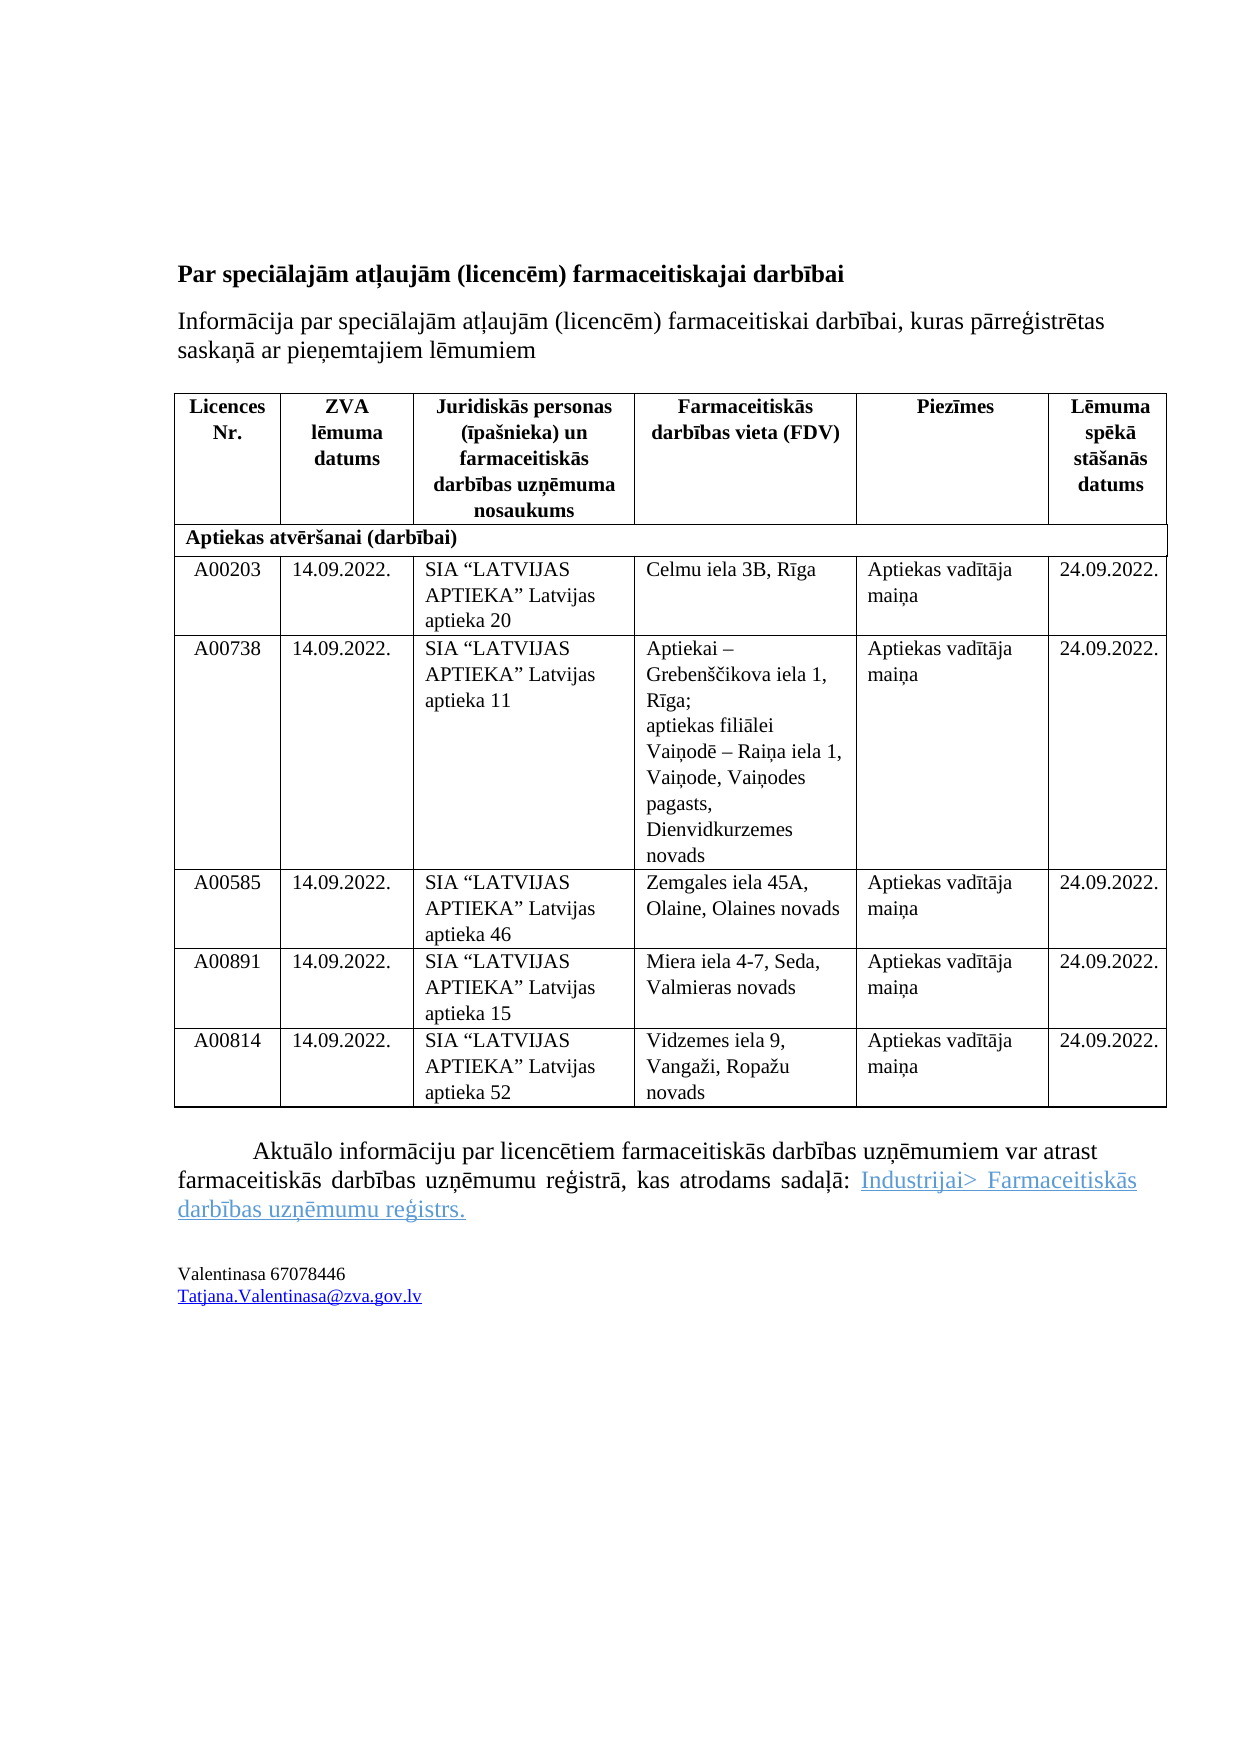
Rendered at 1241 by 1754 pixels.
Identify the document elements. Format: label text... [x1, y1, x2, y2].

table_cell A00738 [175, 636, 280, 869]
table_header Juridiskās personas (īpašnieka) un farmaceitiskās darbības uzņēmuma nosaukums [414, 394, 634, 524]
table_cell 14.09.2022. [281, 557, 413, 634]
table_cell 24.09.2022. [1049, 1029, 1166, 1106]
table_cell Aptiekas vadītāja maiņa [857, 870, 1048, 948]
table_cell 14.09.2022. [281, 949, 413, 1027]
table_cell SIA “LATVIJAS APTIEKA” Latvijas aptieka 20 [414, 557, 634, 634]
table_cell Aptiekas vadītāja maiņa [857, 557, 1048, 634]
table_cell 14.09.2022. [281, 1029, 413, 1106]
table_cell Aptiekas vadītāja maiņa [857, 636, 1048, 869]
table_cell SIA “LATVIJAS APTIEKA” Latvijas aptieka 52 [414, 1029, 634, 1106]
table_cell 24.09.2022. [1049, 870, 1166, 948]
table_header Lēmuma spēkā stāšanās datums [1049, 394, 1166, 524]
table_cell Aptiekas vadītāja maiņa [857, 1029, 1048, 1106]
table_cell Zemgales iela 45A, Olaine, Olaines novads [635, 870, 856, 948]
table_header Par speciālajām atļaujām (licencēm) farmaceitiskajai darbībai Informācija par speciālajām atļaujām (licencēm) farmaceitiskai darbībai, kuras pārreģistrētas saskaņā ar pieņemtajiem lēmumiem [177, 259, 1137, 364]
table_cell 14.09.2022. [281, 636, 413, 869]
table_cell Aptiekai – Grebenščikova iela 1, Rīga; aptiekas filiālei Vaiņodē – Raiņa iela 1, Vaiņode, Vaiņodes pagasts, Dienvidkurzemes novads [635, 636, 856, 869]
table_cell A00814 [175, 1029, 280, 1106]
table_header Piezīmes [857, 394, 1048, 524]
table_cell Miera iela 4-7, Seda, Valmieras novads [635, 949, 856, 1027]
text farmaceitiskās darbības uzņēmumu reģistrā, kas atrodams sadaļā: Industrijai> Farmaceitiskās darbības uzņēmumu reģistrs. [177, 1165, 1137, 1222]
table_cell 24.09.2022. [1049, 636, 1166, 869]
table_cell Vidzemes iela 9, Vangaži, Ropažu novads [635, 1029, 856, 1106]
table_header ZVA lēmuma datums [281, 394, 413, 524]
table_cell SIA “LATVIJAS APTIEKA” Latvijas aptieka 46 [414, 870, 634, 948]
table_cell A00891 [175, 949, 280, 1027]
text Valentinasa 67078446 [177, 1263, 1137, 1285]
table_cell 24.09.2022. [1049, 949, 1166, 1027]
table_cell A00203 [175, 557, 280, 634]
table_cell SIA “LATVIJAS APTIEKA” Latvijas aptieka 15 [414, 949, 634, 1027]
table_cell SIA “LATVIJAS APTIEKA” Latvijas aptieka 11 [414, 636, 634, 869]
text Tatjana.Valentinasa@zva.gov.lv [177, 1285, 1137, 1306]
text Aktuālo informāciju par licencētiem farmaceitiskās darbības uzņēmumiem var atrast [177, 1136, 1122, 1165]
table_header Licences Nr. [175, 394, 280, 524]
table_header Farmaceitiskās darbības vieta (FDV) [635, 394, 856, 524]
table_cell 24.09.2022. [1049, 557, 1166, 634]
table_cell Aptiekas atvēršanai (darbībai) [175, 525, 1167, 556]
table_cell Aptiekas vadītāja maiņa [857, 949, 1048, 1027]
table_cell A00585 [175, 870, 280, 948]
table_cell 14.09.2022. [281, 870, 413, 948]
table_cell Celmu iela 3B, Rīga [635, 557, 856, 634]
